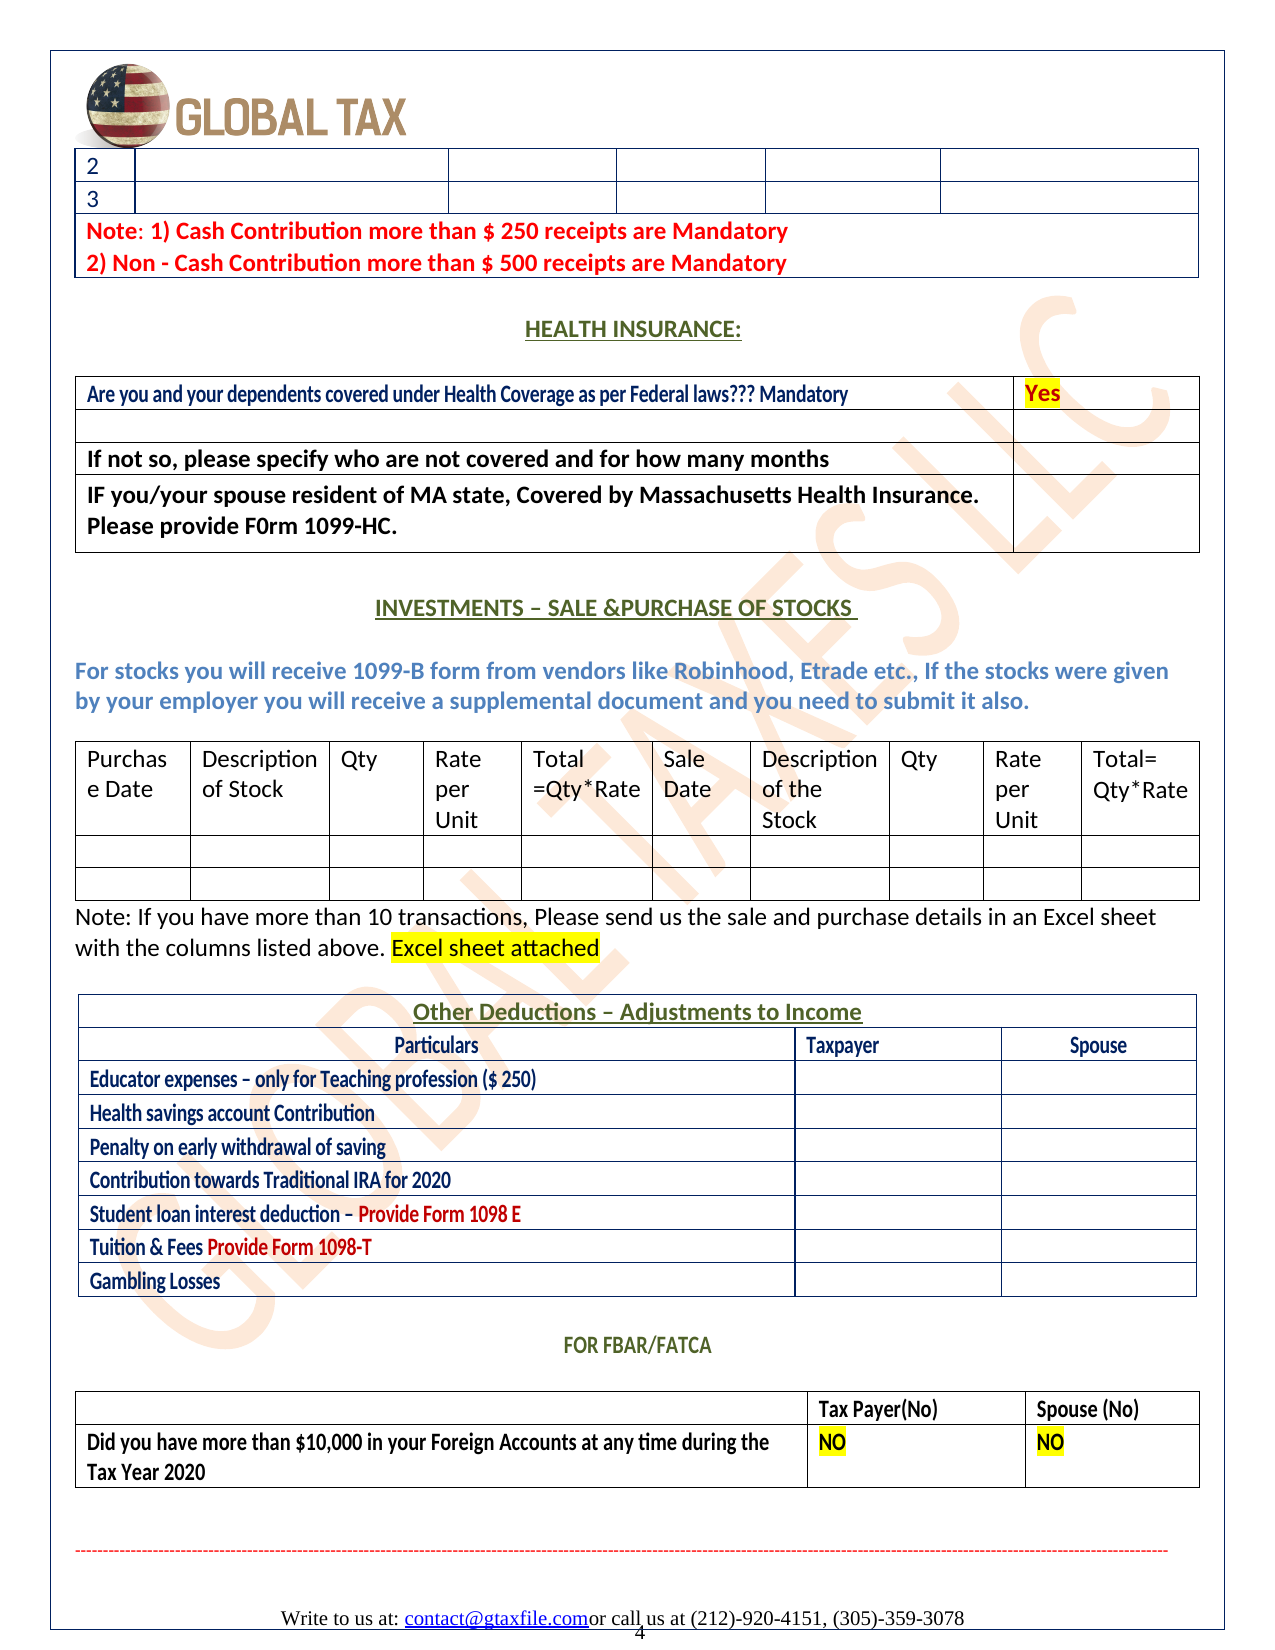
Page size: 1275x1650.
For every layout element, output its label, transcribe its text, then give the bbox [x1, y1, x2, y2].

table_cell [76, 836, 190, 867]
table_cell [330, 836, 423, 867]
table_header Purchase Date [76, 742, 190, 834]
table_cell [766, 182, 940, 213]
table_cell [330, 868, 423, 899]
table_header Qty [330, 742, 423, 834]
table_header Rate per Unit [984, 742, 1081, 834]
table_cell [796, 1061, 1001, 1094]
table_cell Educator expenses – only for Teaching profession ($ 250) [79, 1061, 794, 1094]
table_cell [522, 868, 652, 899]
table_header Spouse (No) [1026, 1392, 1199, 1424]
table_header [76, 1392, 807, 1424]
table_header Yes [1014, 377, 1199, 409]
table_cell [796, 1162, 1001, 1195]
text HEALTH INSURANCE: [450, 313, 1200, 344]
table_cell [1002, 1263, 1196, 1296]
table_cell [984, 868, 1081, 899]
table_cell [1002, 1129, 1196, 1161]
table_cell [449, 182, 616, 213]
table_cell 2 [76, 149, 134, 181]
table_cell Tuition & Fees Provide Form 1098-T [79, 1230, 794, 1262]
table_cell [766, 149, 940, 181]
table_cell [1002, 1095, 1196, 1127]
table_cell NO [808, 1425, 1025, 1487]
table_cell [522, 836, 652, 867]
table_cell [617, 182, 765, 213]
table_cell [1014, 410, 1199, 442]
table_header Sale Date [653, 742, 750, 834]
table_cell NO [1026, 1425, 1199, 1487]
table_cell [796, 1129, 1001, 1161]
table_cell [191, 836, 329, 867]
table_cell [76, 868, 190, 899]
table_cell [890, 836, 983, 867]
table_cell [796, 1095, 1001, 1127]
table_cell Note: 1) Cash Contribution more than $ 250 receipts are Mandatory 2) Non - Cash Contribution more than $ 500 receipts are Mandatory [76, 214, 1198, 277]
table_cell 3 [76, 182, 134, 213]
table_cell [653, 836, 750, 867]
table_cell [1014, 475, 1199, 552]
table_cell Penalty on early withdrawal of saving [79, 1129, 794, 1161]
table_cell [1082, 868, 1199, 899]
table_cell [136, 182, 448, 213]
table_cell [1082, 836, 1199, 867]
table_cell If not so, please specify who are not covered and for how many months [76, 443, 1013, 474]
table_cell [984, 836, 1081, 867]
table_cell Gambling Losses [79, 1263, 794, 1296]
table_cell [751, 836, 889, 867]
table_cell [1002, 1230, 1196, 1262]
table_cell Particulars [79, 1028, 794, 1060]
text FOR FBAR/FATCA [75, 1329, 1200, 1360]
table_cell Contribution towards Traditional IRA for 2020 [79, 1162, 794, 1195]
table_header Other Deductions – Adjustments to Income [79, 995, 1196, 1027]
table_cell [424, 836, 521, 867]
text INVESTMENTS – SALE &PURCHASE OF STOCKS [300, 592, 1200, 623]
table_cell Taxpayer [796, 1028, 1001, 1060]
text For stocks you will receive 1099-B form from vendors like Robinhood, Etrade etc., If the stocks were given by your employer you will receive a supplemental document and you need to submit it also. [75, 655, 1200, 716]
table_cell [191, 868, 329, 899]
table_cell [136, 149, 448, 181]
table_cell [941, 149, 1198, 181]
table_cell Health savings account Contribution [79, 1095, 794, 1127]
table_cell Spouse [1002, 1028, 1196, 1060]
table_cell [424, 868, 521, 899]
table_cell Student loan interest deduction – Provide Form 1098 E [79, 1196, 794, 1228]
table_header Description of the Stock [751, 742, 889, 834]
text Note: If you have more than 10 transactions, Please send us the sale and purchase details in an Excel sheet with the columns listed above. Excel sheet attached [75, 902, 1200, 963]
table_cell [796, 1230, 1001, 1262]
table_cell [1014, 443, 1199, 474]
table_header Qty [890, 742, 983, 834]
table_cell [76, 410, 1013, 442]
table_cell [1002, 1061, 1196, 1094]
table_cell [751, 868, 889, 899]
table_cell [1002, 1162, 1196, 1195]
table_cell [617, 149, 765, 181]
table_header Description of Stock [191, 742, 329, 834]
table_header Total= Qty*Rate [1082, 742, 1199, 834]
table_cell [796, 1196, 1001, 1228]
table_cell Did you have more than $10,000 in your Foreign Accounts at any time during the Tax Year 2020 [76, 1425, 807, 1487]
table_header Rate per Unit [424, 742, 521, 834]
table_cell [796, 1263, 1001, 1296]
picture [75, 63, 407, 148]
table_cell IF you/your spouse resident of MA state, Covered by Massachusetts Health Insurance. Please provide F0rm 1099-HC. [76, 475, 1013, 552]
table_cell [941, 182, 1198, 213]
table_header Tax Payer(No) [808, 1392, 1025, 1424]
table_cell [653, 868, 750, 899]
table_header Are you and your dependents covered under Health Coverage as per Federal laws??? Mandatory [76, 377, 1013, 409]
table_cell [890, 868, 983, 899]
table_header Total =Qty*Rate [522, 742, 652, 834]
table_cell [449, 149, 616, 181]
table_cell [1002, 1196, 1196, 1228]
